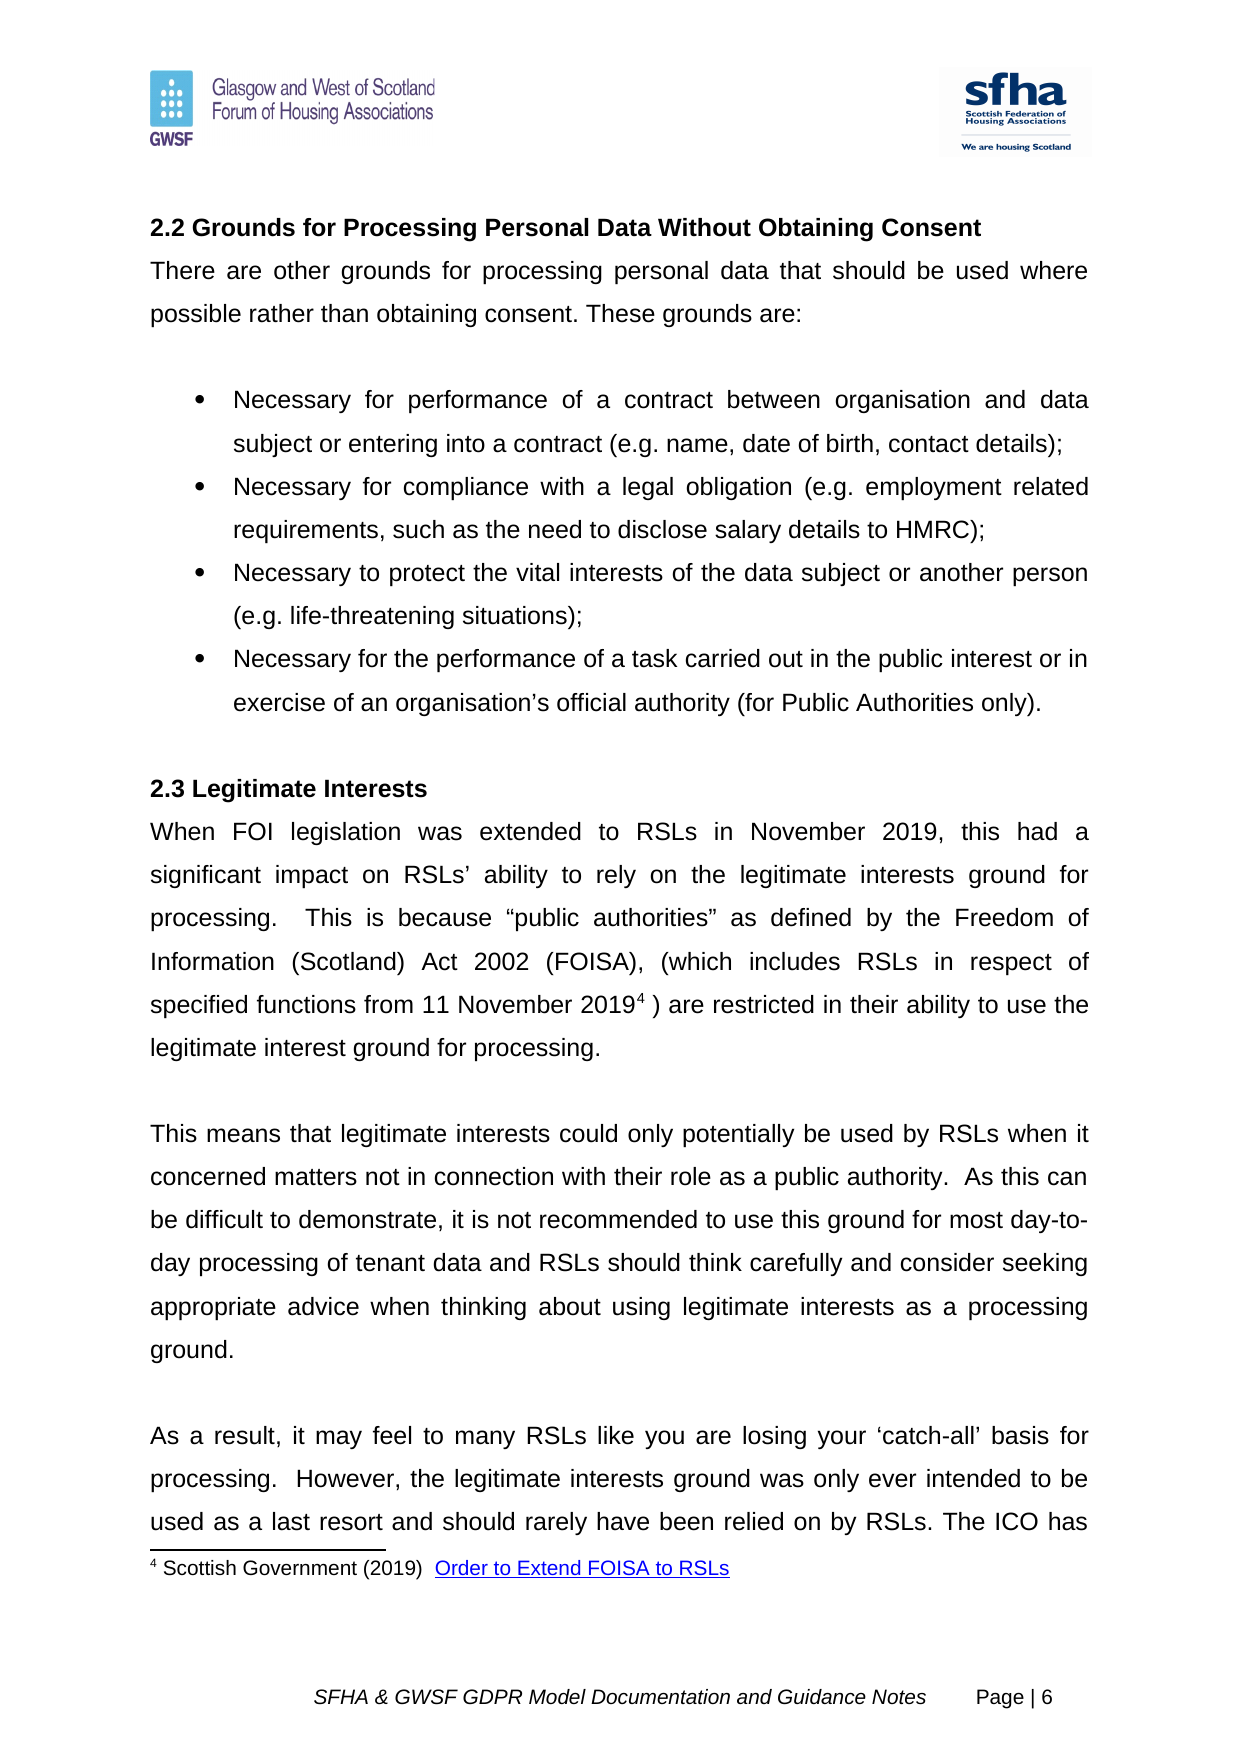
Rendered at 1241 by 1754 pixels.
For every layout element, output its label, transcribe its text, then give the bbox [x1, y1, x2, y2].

text 2.2 Grounds for Processing Personal Data Without Obtaining Consent [150, 213, 1090, 242]
list Necessary to protect the vital interests of the data subject or another person (e.g. life-threatening situations); [195, 558, 1090, 630]
list Necessary for performance of a contract between organisation and data subject or entering into a contract (e.g. name, date of birth, contact details); [195, 385, 1090, 457]
text 2.3 Legitimate Interests [150, 774, 1090, 803]
text When FOI legislation was extended to RSLs in November 2019, this had a significant impact on RSLs’ ability to rely on the legitimate interests ground for processing. This is because “public authorities” as defined by the Freedom of Information (Scotland) Act 2002 (FOISA), (which includes RSLs in respect of specified functions from 11 November 2019 ) are restricted in their ability to use the legitimate interest ground for processing. [150, 817, 1090, 1061]
text This means that legitimate interests could only potentially be used by RSLs when it concerned matters not in connection with their role as a public authority. As this can be difficult to demonstrate, it is not recommended to use this ground for most day-to-day processing of tenant data and RSLs should think carefully and consider seeking appropriate advice when thinking about using legitimate interests as a processing ground. [150, 1119, 1090, 1363]
picture [150, 70, 435, 146]
text There are other grounds for processing personal data that should be used where possible rather than obtaining consent. These grounds are: [150, 256, 1090, 328]
picture [939, 67, 1093, 157]
list Necessary for the performance of a task carried out in the public interest or in exercise of an organisation’s official authority (for Public Authorities only). [195, 644, 1090, 716]
list Necessary for compliance with a legal obligation (e.g. employment related requirements, such as the need to disclose salary details to HMRC); [195, 472, 1090, 544]
